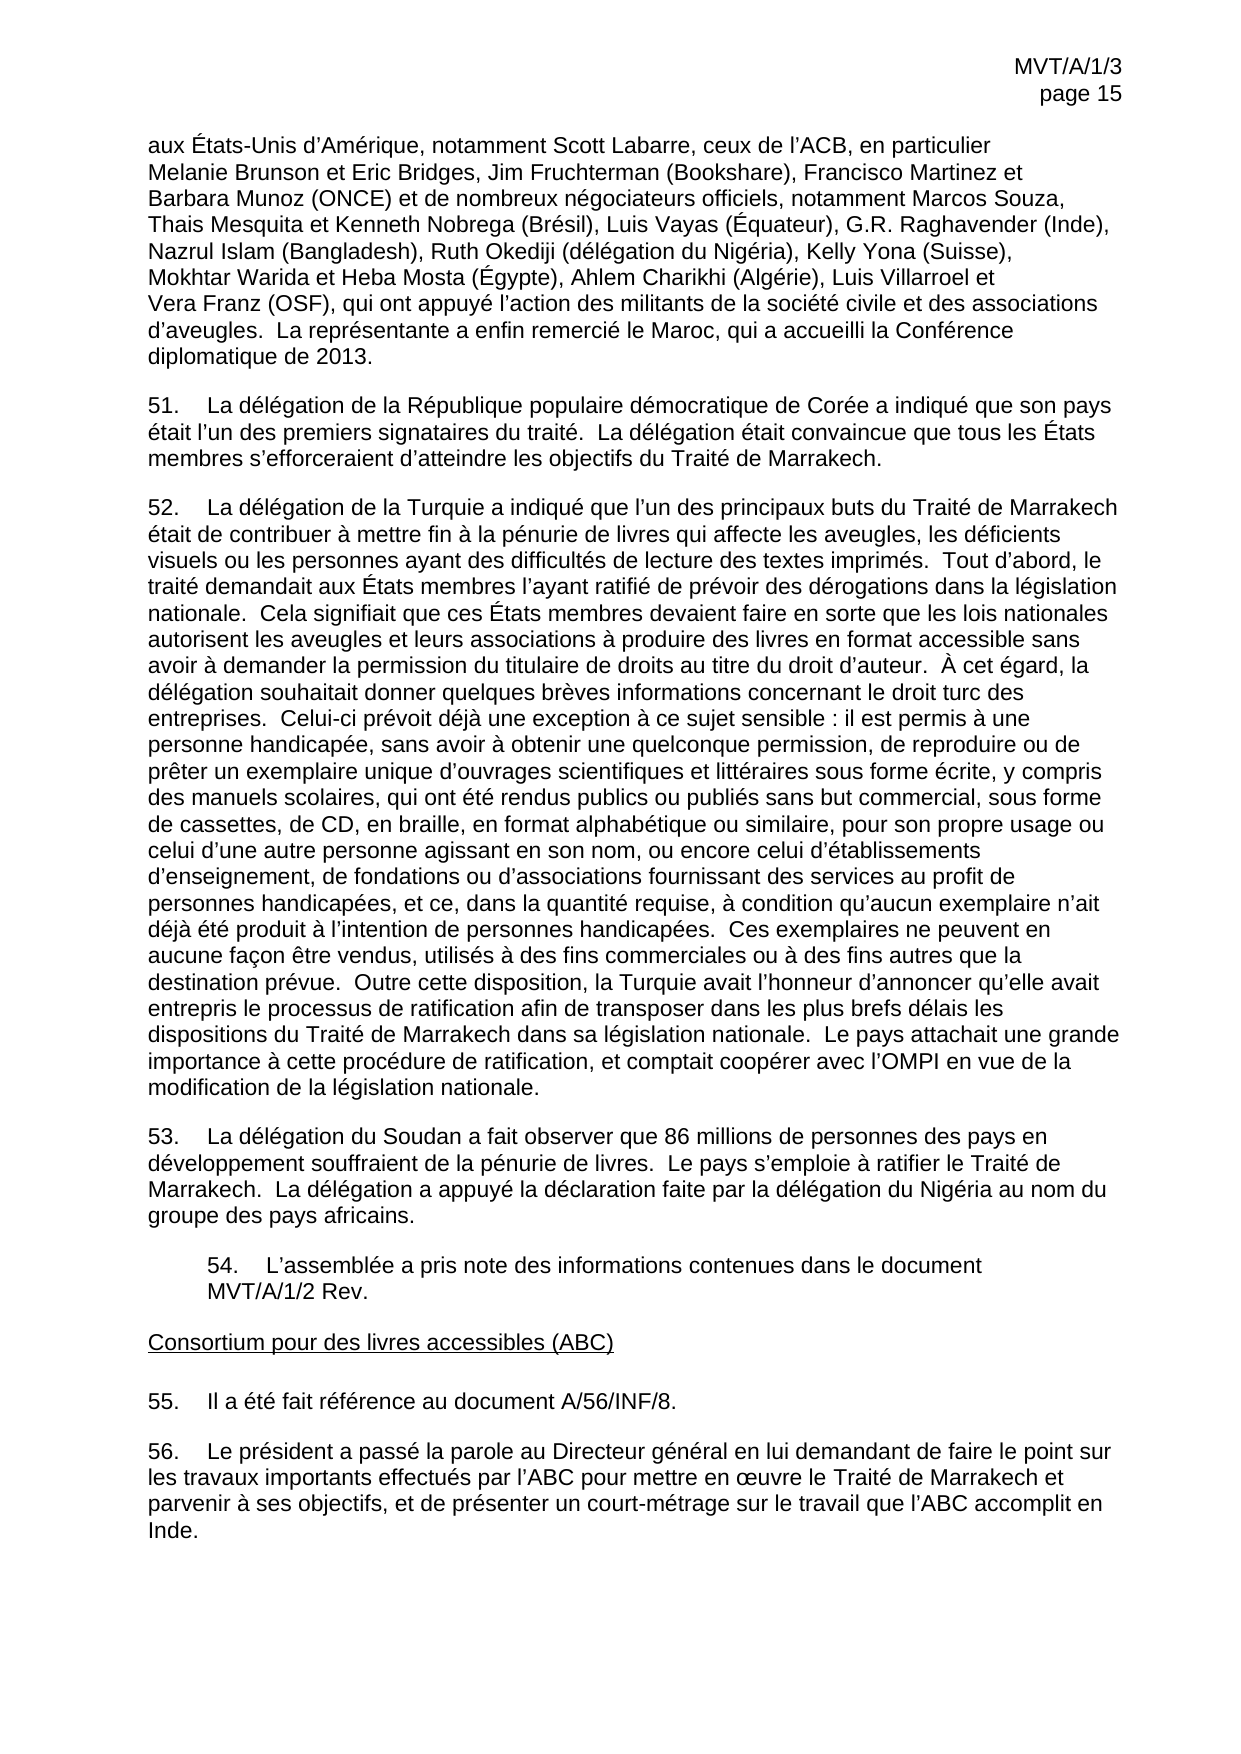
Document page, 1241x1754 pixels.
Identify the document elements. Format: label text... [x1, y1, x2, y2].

text Le président a passé la parole au Directeur général en lui demandant de faire le point sur les travaux importants effectués par l’ABC pour mettre en œuvre le Traité de Marrakech et parvenir à ses objectifs, et de présenter un court-métrage sur le travail que l’ABC accomplit en Inde. [148, 1438, 1122, 1543]
text La délégation du Soudan a fait observer que 86 millions de personnes des pays en développement souffraient de la pénurie de livres. Le pays s’emploie à ratifier le Traité de Marrakech. La délégation a appuyé la déclaration faite par la délégation du Nigéria au nom du groupe des pays africains. [148, 1123, 1122, 1229]
text La délégation de la République populaire démocratique de Corée a indiqué que son pays était l’un des premiers signataires du traité. La délégation était convaincue que tous les États membres s’efforceraient d’atteindre les objectifs du Traité de Marrakech. [148, 392, 1122, 471]
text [148, 132, 1122, 369]
text Il a été fait référence au document A/56/INF/8. [148, 1388, 1122, 1415]
subtitle Consortium pour des livres accessibles (ABC) [148, 1329, 1122, 1356]
text L’assemblée a pris note des informations contenues dans le document MVT/A/1/2 Rev. [207, 1252, 1122, 1304]
text La délégation de la Turquie a indiqué que l’un des principaux buts du Traité de Marrakech était de contribuer à mettre fin à la pénurie de livres qui affecte les aveugles, les déficients visuels ou les personnes ayant des difficultés de lecture des textes imprimés. Tout d’abord, le traité demandait aux États membres l’ayant ratifié de prévoir des dérogations dans la législation nationale. Cela signifiait que ces États membres devaient faire en sorte que les lois nationales autorisent les aveugles et leurs associations à produire des livres en format accessible sans avoir à demander la permission du titulaire de droits au titre du droit d’auteur. À cet égard, la délégation souhaitait donner quelques brèves informations concernant le droit turc des entreprises. Celui-ci prévoit déjà une exception à ce sujet sensible : il est permis à une personne handicapée, sans avoir à obtenir une quelconque permission, de reproduire ou de prêter un exemplaire unique d’ouvrages scientifiques et littéraires sous forme écrite, y compris des manuels scolaires, qui ont été rendus publics ou publiés sans but commercial, sous forme de cassettes, de CD, en braille, en format alphabétique ou similaire, pour son propre usage ou celui d’une autre personne agissant en son nom, ou encore celui d’établissements d’enseignement, de fondations ou d’associations fournissant des services au profit de personnes handicapées, et ce, dans la quantité requise, à condition qu’aucun exemplaire n’ait déjà été produit à l’intention de personnes handicapées. Ces exemplaires ne peuvent en aucune façon être vendus, utilisés à des fins commerciales ou à des fins autres que la destination prévue. Outre cette disposition, la Turquie avait l’honneur d’annoncer qu’elle avait entrepris le processus de ratification afin de transposer dans les plus brefs délais les dispositions du Traité de Marrakech dans sa législation nationale. Le pays attachait une grande importance à cette procédure de ratification, et comptait coopérer avec l’OMPI en vue de la modification de la législation nationale. [148, 494, 1122, 1100]
